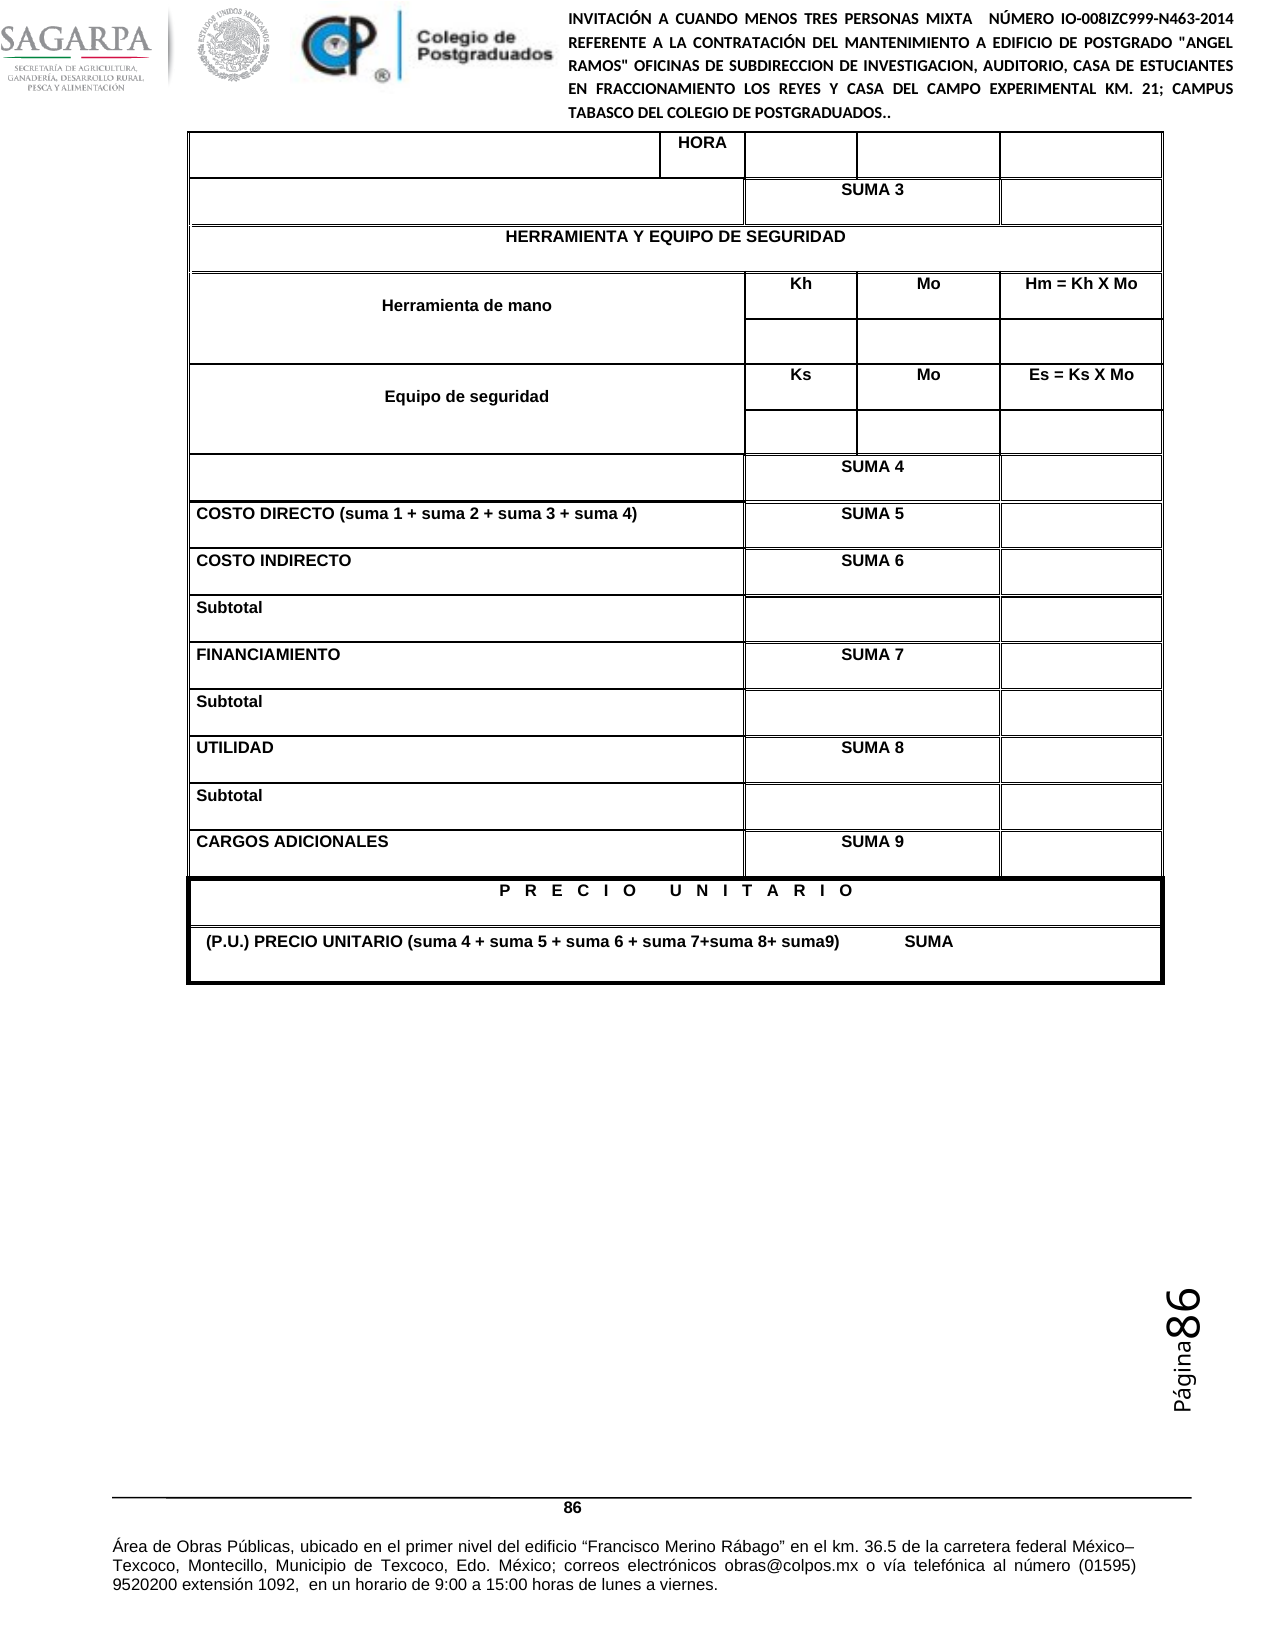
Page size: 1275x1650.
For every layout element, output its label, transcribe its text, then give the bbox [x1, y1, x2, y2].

table_cell [746, 598, 999, 641]
picture [0, 1, 270, 94]
table_cell Subtotal [190, 690, 743, 735]
table_cell FINANCIAMIENTO [190, 643, 743, 688]
table_cell [1002, 644, 1161, 688]
table_cell [1002, 832, 1161, 876]
table_cell COSTO INDIRECTO [190, 549, 743, 594]
table_cell HORA [661, 133, 744, 177]
table_cell UTILIDAD [190, 737, 743, 782]
table_cell Subtotal [190, 784, 743, 829]
table_cell [1001, 133, 1161, 177]
table_cell Mo [858, 274, 999, 318]
table_cell [746, 691, 999, 735]
table_cell SUMA 4 [746, 456, 999, 500]
table_cell [1002, 550, 1161, 594]
table_cell SUMA 3 [746, 180, 999, 224]
table_cell Hm = Kh X Mo [1001, 274, 1161, 318]
table_cell PRECIO UNITARIO [191, 881, 1160, 925]
table_cell SUMA [857, 928, 1001, 981]
table_cell [1002, 180, 1161, 224]
table_cell SUMA 7 [746, 644, 999, 688]
table_cell [190, 455, 743, 500]
table_cell [190, 179, 743, 224]
table_cell [1002, 456, 1161, 500]
table_cell [1002, 738, 1161, 782]
table_cell [858, 320, 999, 362]
picture [289, 1, 571, 94]
table_cell [746, 133, 856, 177]
table_cell [746, 320, 856, 362]
table_cell HERRAMIENTA Y EQUIPO DE SEGURIDAD [190, 224, 1161, 271]
table_cell [1002, 598, 1161, 641]
table_cell [1001, 320, 1161, 362]
table_cell Es = Ks X Mo [1001, 365, 1161, 408]
table_cell Ks [746, 365, 856, 408]
table_cell [746, 785, 999, 829]
table_cell [858, 133, 999, 177]
table_cell [746, 411, 856, 453]
table_cell [1002, 785, 1161, 829]
table_cell Mo [858, 365, 999, 408]
table_cell Equipo de seguridad [190, 365, 744, 453]
table_cell Herramienta de mano [190, 271, 744, 362]
table_cell [1001, 928, 1160, 981]
table_cell [190, 133, 659, 177]
table_cell (P.U.) PRECIO UNITARIO (suma 4 + suma 5 + suma 6 + suma 7+suma 8+ suma9) [191, 928, 857, 981]
table_cell SUMA 5 [746, 504, 999, 547]
table_cell [1002, 691, 1161, 735]
table_cell Subtotal [190, 596, 743, 641]
table_cell COSTO DIRECTO (suma 1 + suma 2 + suma 3 + suma 4) [190, 503, 743, 547]
table_cell [1002, 504, 1161, 547]
table_cell CARGOS ADICIONALES [190, 831, 743, 876]
table_cell [858, 411, 999, 453]
table_cell SUMA 6 [746, 550, 999, 594]
table_cell SUMA 9 [746, 832, 999, 876]
table_cell SUMA 8 [746, 738, 999, 782]
table_cell Kh [746, 274, 856, 318]
table_cell [1001, 411, 1161, 453]
